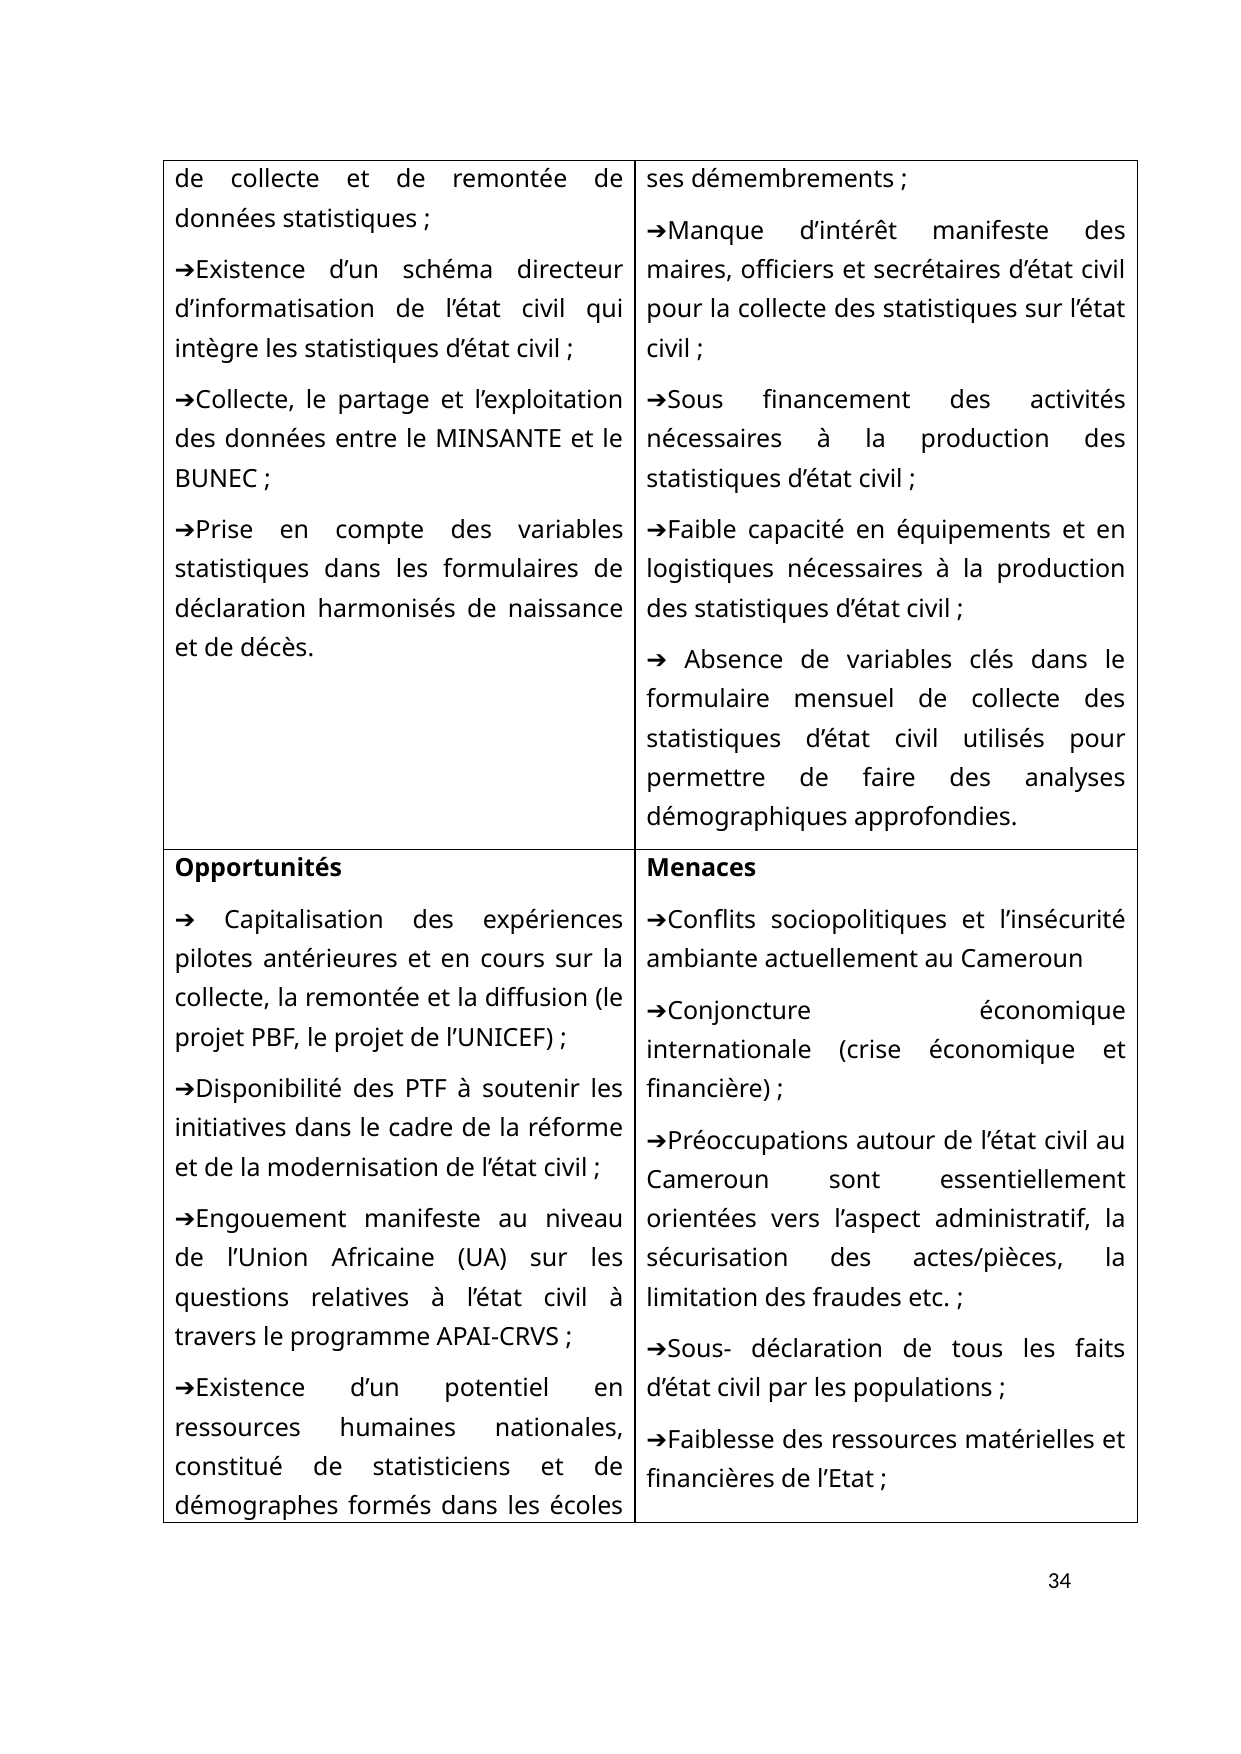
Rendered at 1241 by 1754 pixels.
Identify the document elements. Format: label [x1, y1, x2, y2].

table_cell [164, 161, 634, 849]
table_cell [636, 161, 1137, 849]
table_cell [636, 850, 1137, 1522]
table_cell [164, 850, 634, 1522]
